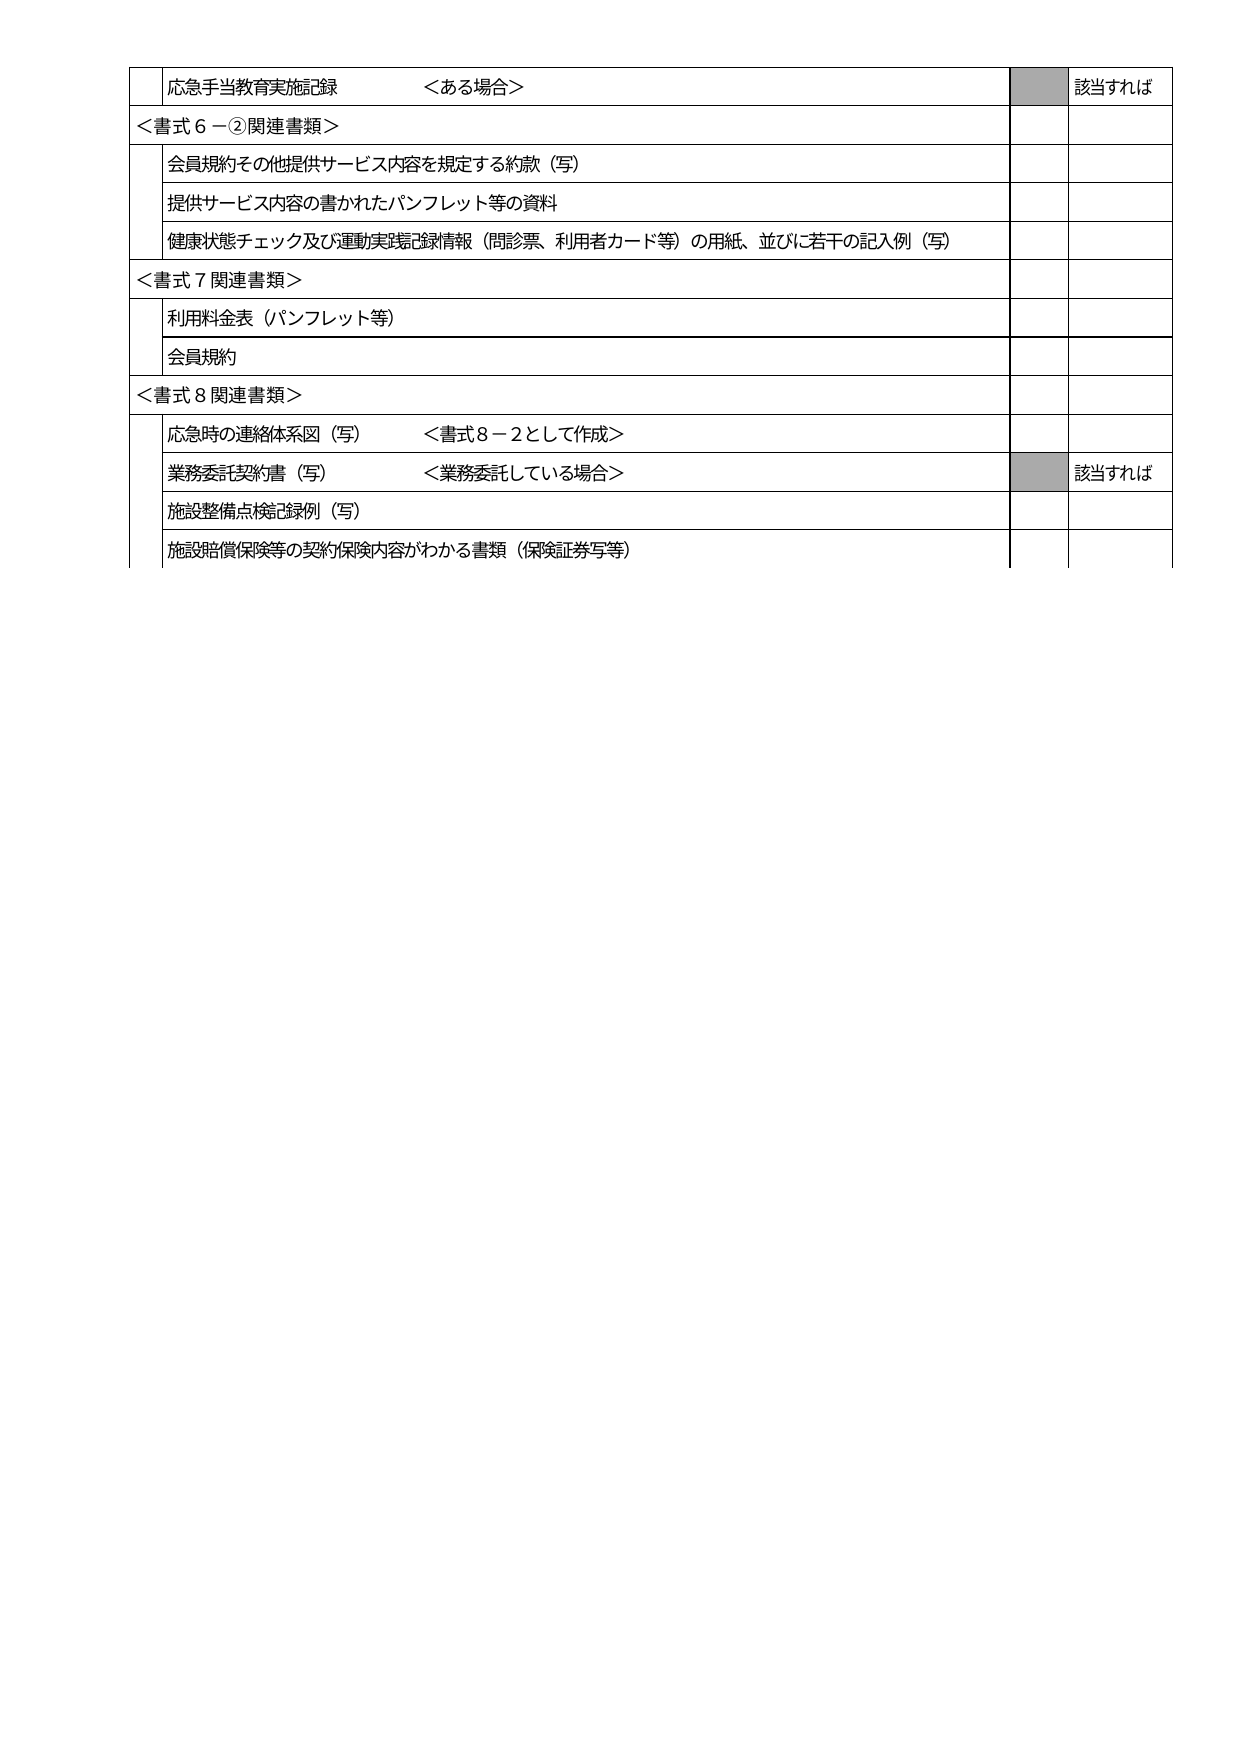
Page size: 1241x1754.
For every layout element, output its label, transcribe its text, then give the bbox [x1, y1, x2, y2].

table_cell 提供サービス内容の書かれたパンフレット等の資料 [163, 183, 1009, 221]
table_cell [1011, 260, 1068, 298]
table_cell [1069, 530, 1172, 568]
table_cell 健康状態チェック及び運動実践記録情報（問診票、利用者カード等）の用紙、並びに若干の記入例（写） [163, 222, 1009, 259]
table_cell [1011, 106, 1068, 144]
table_cell [1069, 376, 1172, 413]
table_cell [130, 415, 162, 568]
table_cell ＜書式６－②関連書類＞ [130, 106, 1009, 144]
table_cell [1069, 260, 1172, 298]
table_cell 会員規約 [163, 338, 1009, 375]
table_cell [1011, 376, 1068, 413]
table_cell [1011, 183, 1068, 221]
table_cell ＜書式８関連書類＞ [130, 376, 1009, 413]
table_cell 利用料金表（パンフレット等） [163, 299, 1009, 336]
table_cell [1069, 492, 1172, 529]
table_cell [130, 299, 162, 375]
table_cell [1011, 68, 1068, 105]
table_cell [1011, 145, 1068, 182]
table_cell [1069, 299, 1172, 336]
table_cell [1069, 183, 1172, 221]
table_cell [1069, 415, 1172, 452]
table_cell [1069, 145, 1172, 182]
table_cell [1011, 530, 1068, 568]
table_cell 会員規約その他提供サービス内容を規定する約款（写） [163, 145, 1009, 182]
table_cell [1011, 338, 1068, 375]
table_cell 施設賠償保険等の契約保険内容がわかる書類（保険証券写等） [163, 530, 1009, 568]
table_cell [1069, 106, 1172, 144]
table_cell [130, 68, 162, 105]
table_cell [1011, 415, 1068, 452]
table_cell 業務委託契約書（写） ＜業務委託している場合＞ [163, 453, 1009, 491]
table_cell [1011, 299, 1068, 336]
table_cell 施設整備点検記録例（写） [163, 492, 1009, 529]
table_cell 該当すれば [1069, 453, 1172, 491]
table_cell [1069, 338, 1172, 375]
table_cell 応急手当教育実施記録 ＜ある場合＞ [163, 68, 1009, 105]
table_cell [1011, 222, 1068, 259]
table_cell 応急時の連絡体系図（写） ＜書式８－２として作成＞ [163, 415, 1009, 452]
table_cell ＜書式７関連書類＞ [130, 260, 1009, 298]
table_cell [1011, 492, 1068, 529]
table_cell [1069, 222, 1172, 259]
table_cell 該当すれば [1069, 68, 1172, 105]
table_cell [130, 145, 162, 259]
table_cell [1011, 453, 1068, 491]
